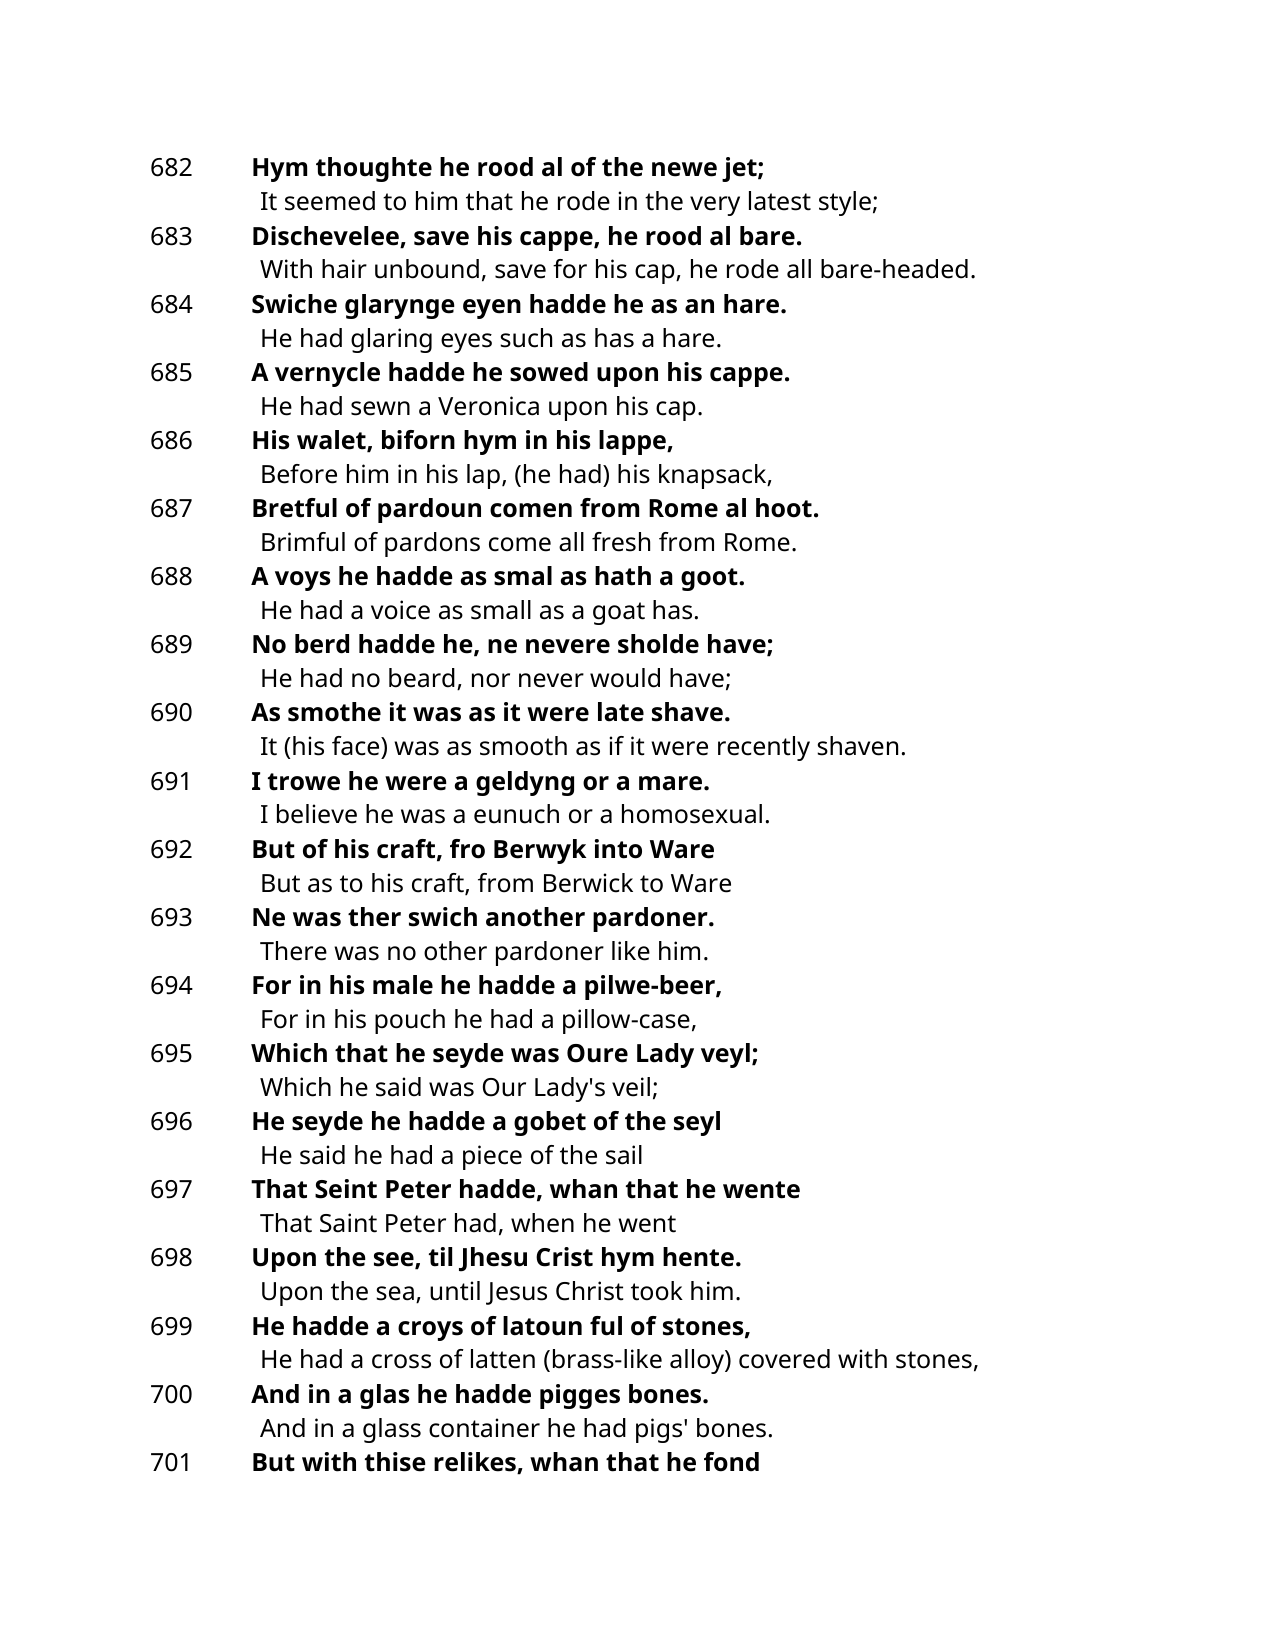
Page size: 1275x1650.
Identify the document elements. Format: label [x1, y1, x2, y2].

text [150, 150, 1125, 1478]
